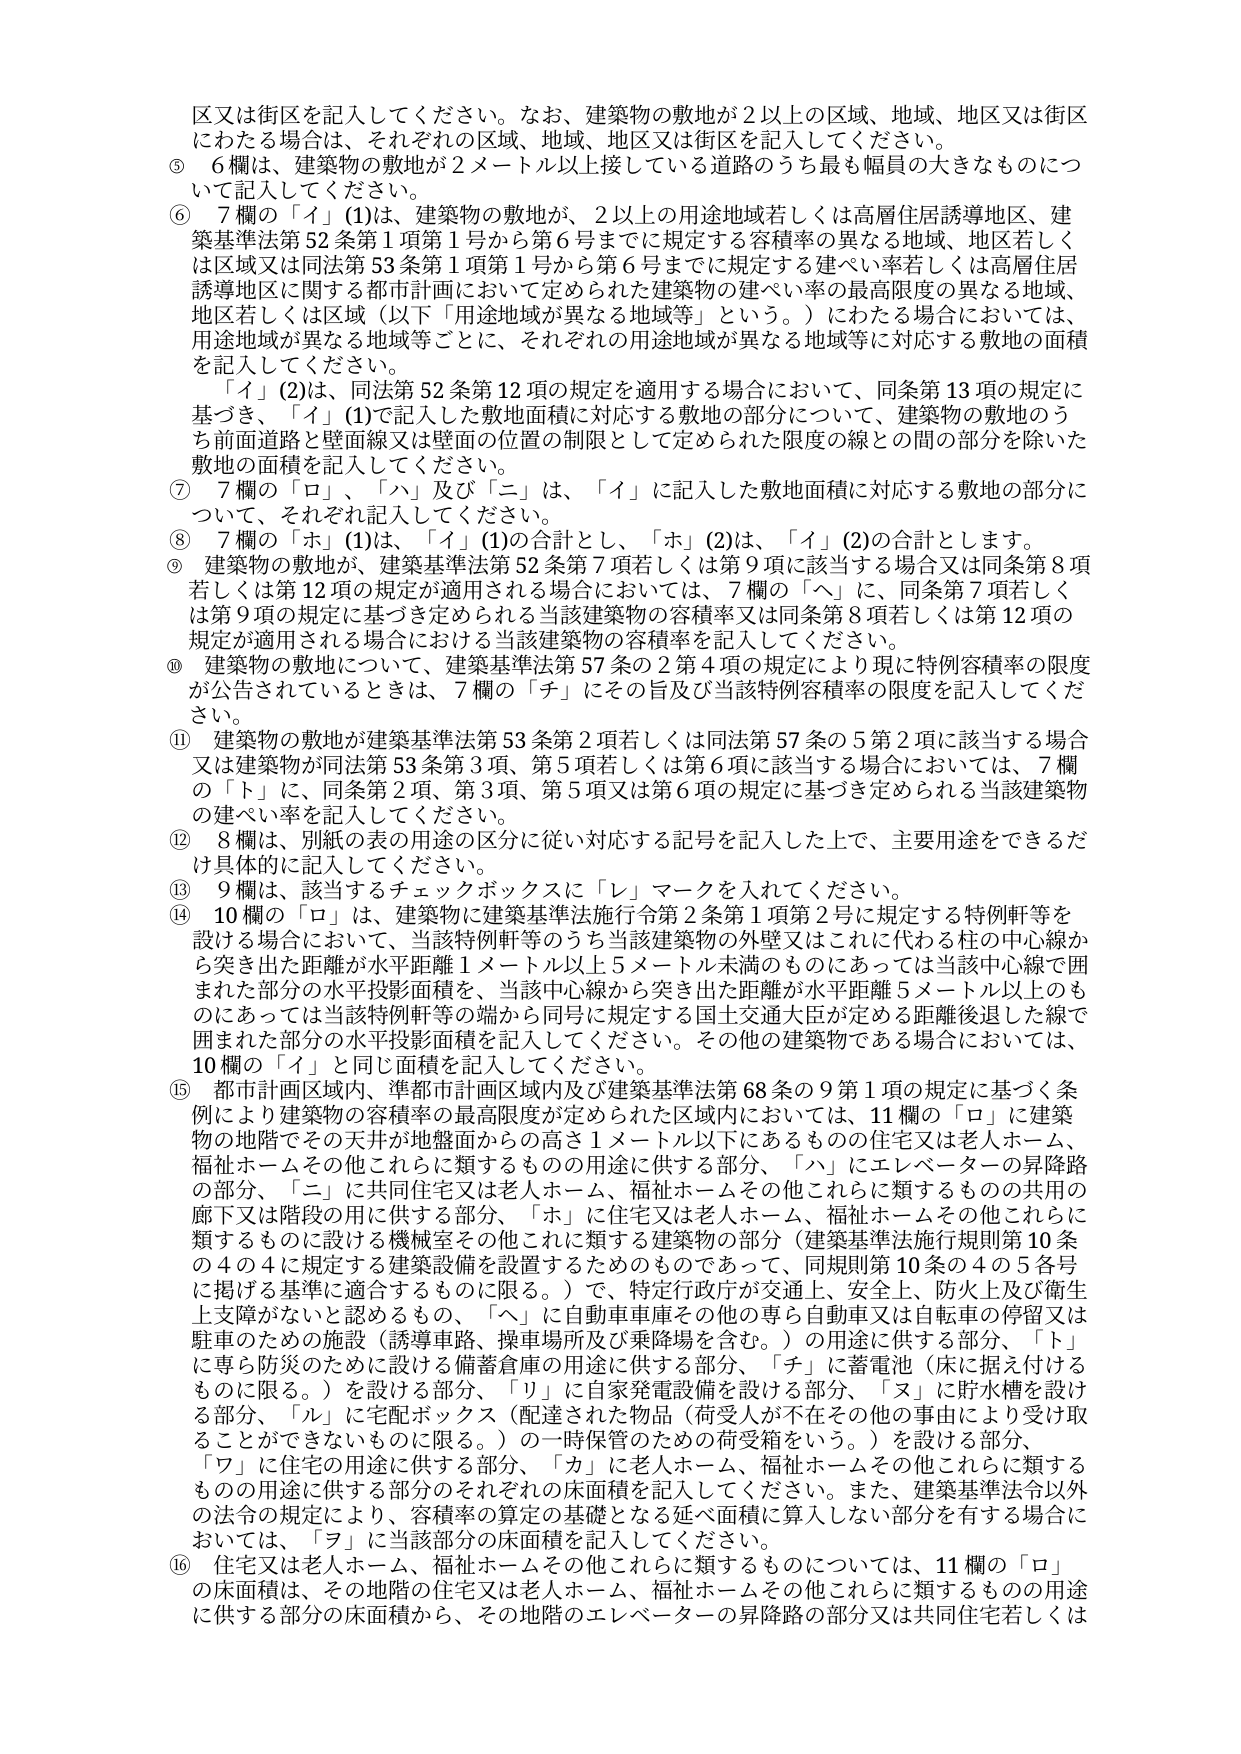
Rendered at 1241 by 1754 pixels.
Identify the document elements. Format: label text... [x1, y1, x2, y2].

text ⑩ 建築物の敷地について、建築基準法第57条の２第４項の規定により現に特例容積率の限度が公告されているときは、７欄の「チ」にその旨及び当該特例容積率の限度を記入してください。 [166, 653, 1093, 728]
text ⑧ ７欄の「ホ」(1)は、「イ」(1)の合計とし、「ホ」(2)は、「イ」(2)の合計とします。 [148, 528, 1093, 553]
text ⑥ ７欄の「イ」(1)は、建築物の敷地が、２以上の用途地域若しくは高層住居誘導地区、建築基準法第52条第１項第１号から第６号までに規定する容積率の異なる地域、地区若しくは区域又は同法第53条第１項第１号から第６号までに規定する建ぺい率若しくは高層住居誘導地区に関する都市計画において定められた建築物の建ぺい率の最高限度の異なる地域、地区若しくは区域（以下「用途地域が異なる地域等」という。）にわたる場合においては、用途地域が異なる地域等ごとに、それぞれの用途地域が異なる地域等に対応する敷地の面積を記入してください。 [148, 203, 1093, 378]
text ⑪ 建築物の敷地が建築基準法第53条第２項若しくは同法第57条の５第２項に該当する場合又は建築物が同法第53条第３項、第５項若しくは第６項に該当する場合においては、７欄の「ト」に、同条第２項、第３項、第５項又は第６項の規定に基づき定められる当該建築物の建ぺい率を記入してください。 [148, 728, 1093, 828]
text ⑬ ９欄は、該当するチェックボックスに「レ」マークを入れてください。 [148, 878, 1093, 903]
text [148, 103, 1093, 153]
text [148, 1553, 1093, 1628]
text ⑤ ６欄は、建築物の敷地が２メートル以上接している道路のうち最も幅員の大きなものについて記入してください。 [168, 153, 1093, 203]
text 「イ」(2)は、同法第52条第12項の規定を適用する場合において、同条第13項の規定に基づき、「イ」(1)で記入した敷地面積に対応する敷地の部分について、建築物の敷地のうち前面道路と壁面線又は壁面の位置の制限として定められた限度の線との間の部分を除いた敷地の面積を記入してください。 [148, 378, 1093, 478]
text ⑮ 都市計画区域内、準都市計画区域内及び建築基準法第68条の９第１項の規定に基づく条例により建築物の容積率の最高限度が定められた区域内においては、11欄の「ロ」に建築物の地階でその天井が地盤面からの高さ１メートル以下にあるものの住宅又は老人ホーム、福祉ホームその他これらに類するものの用途に供する部分、「ハ」にエレベーターの昇降路の部分、「ニ」に共同住宅又は老人ホーム、福祉ホームその他これらに類するものの共用の廊下又は階段の用に供する部分、「ホ」に住宅又は老人ホーム、福祉ホームその他これらに類するものに設ける機械室その他これに類する建築物の部分（建築基準法施行規則第10条の４の４に規定する建築設備を設置するためのものであって、同規則第10条の４の５各号に掲げる基準に適合するものに限る。）で、特定行政庁が交通上、安全上、防火上及び衛生上支障がないと認めるもの、「ヘ」に自動車車庫その他の専ら自動車又は自転車の停留又は駐車のための施設（誘導車路、操車場所及び乗降場を含む。）の用途に供する部分、「ト」に専ら防災のために設ける備蓄倉庫の用途に供する部分、「チ」に蓄電池（床に据え付けるものに限る。）を設ける部分、「リ」に自家発電設備を設ける部分、「ヌ」に貯水槽を設ける部分、「ル」に宅配ボックス（配達された物品（荷受人が不在その他の事由により受け取ることができないものに限る。）の一時保管のための荷受箱をいう。）を設ける部分、「ワ」に住宅の用途に供する部分、「カ」に老人ホーム、福祉ホームその他これらに類するものの用途に供する部分のそれぞれの床面積を記入してください。また、建築基準法令以外の法令の規定により、容積率の算定の基礎となる延べ面積に算入しない部分を有する場合においては、「ヲ」に当該部分の床面積を記入してください。 [148, 1078, 1093, 1553]
text ⑨ 建築物の敷地が、建築基準法第52条第７項若しくは第９項に該当する場合又は同条第８項若しくは第12項の規定が適用される場合においては、７欄の「ヘ」に、同条第７項若しくは第９項の規定に基づき定められる当該建築物の容積率又は同条第８項若しくは第12項の規定が適用される場合における当該建築物の容積率を記入してください。 [166, 553, 1093, 653]
text ⑦ ７欄の「ロ」、「ハ」及び「ニ」は、「イ」に記入した敷地面積に対応する敷地の部分について、それぞれ記入してください。 [148, 478, 1093, 528]
text ⑭ 10欄の「ロ」は、建築物に建築基準法施行令第２条第１項第２号に規定する特例軒等を設ける場合において、当該特例軒等のうち当該建築物の外壁又はこれに代わる柱の中心線から突き出た距離が水平距離１メートル以上５メートル未満のものにあっては当該中心線で囲まれた部分の水平投影面積を、当該中心線から突き出た距離が水平距離５メートル以上のものにあっては当該特例軒等の端から同号に規定する国土交通大臣が定める距離後退した線で囲まれた部分の水平投影面積を記入してください。その他の建築物である場合においては、10欄の「イ」と同じ面積を記入してください。 [148, 903, 1093, 1078]
text ⑫ ８欄は、別紙の表の用途の区分に従い対応する記号を記入した上で、主要用途をできるだけ具体的に記入してください。 [148, 828, 1093, 878]
